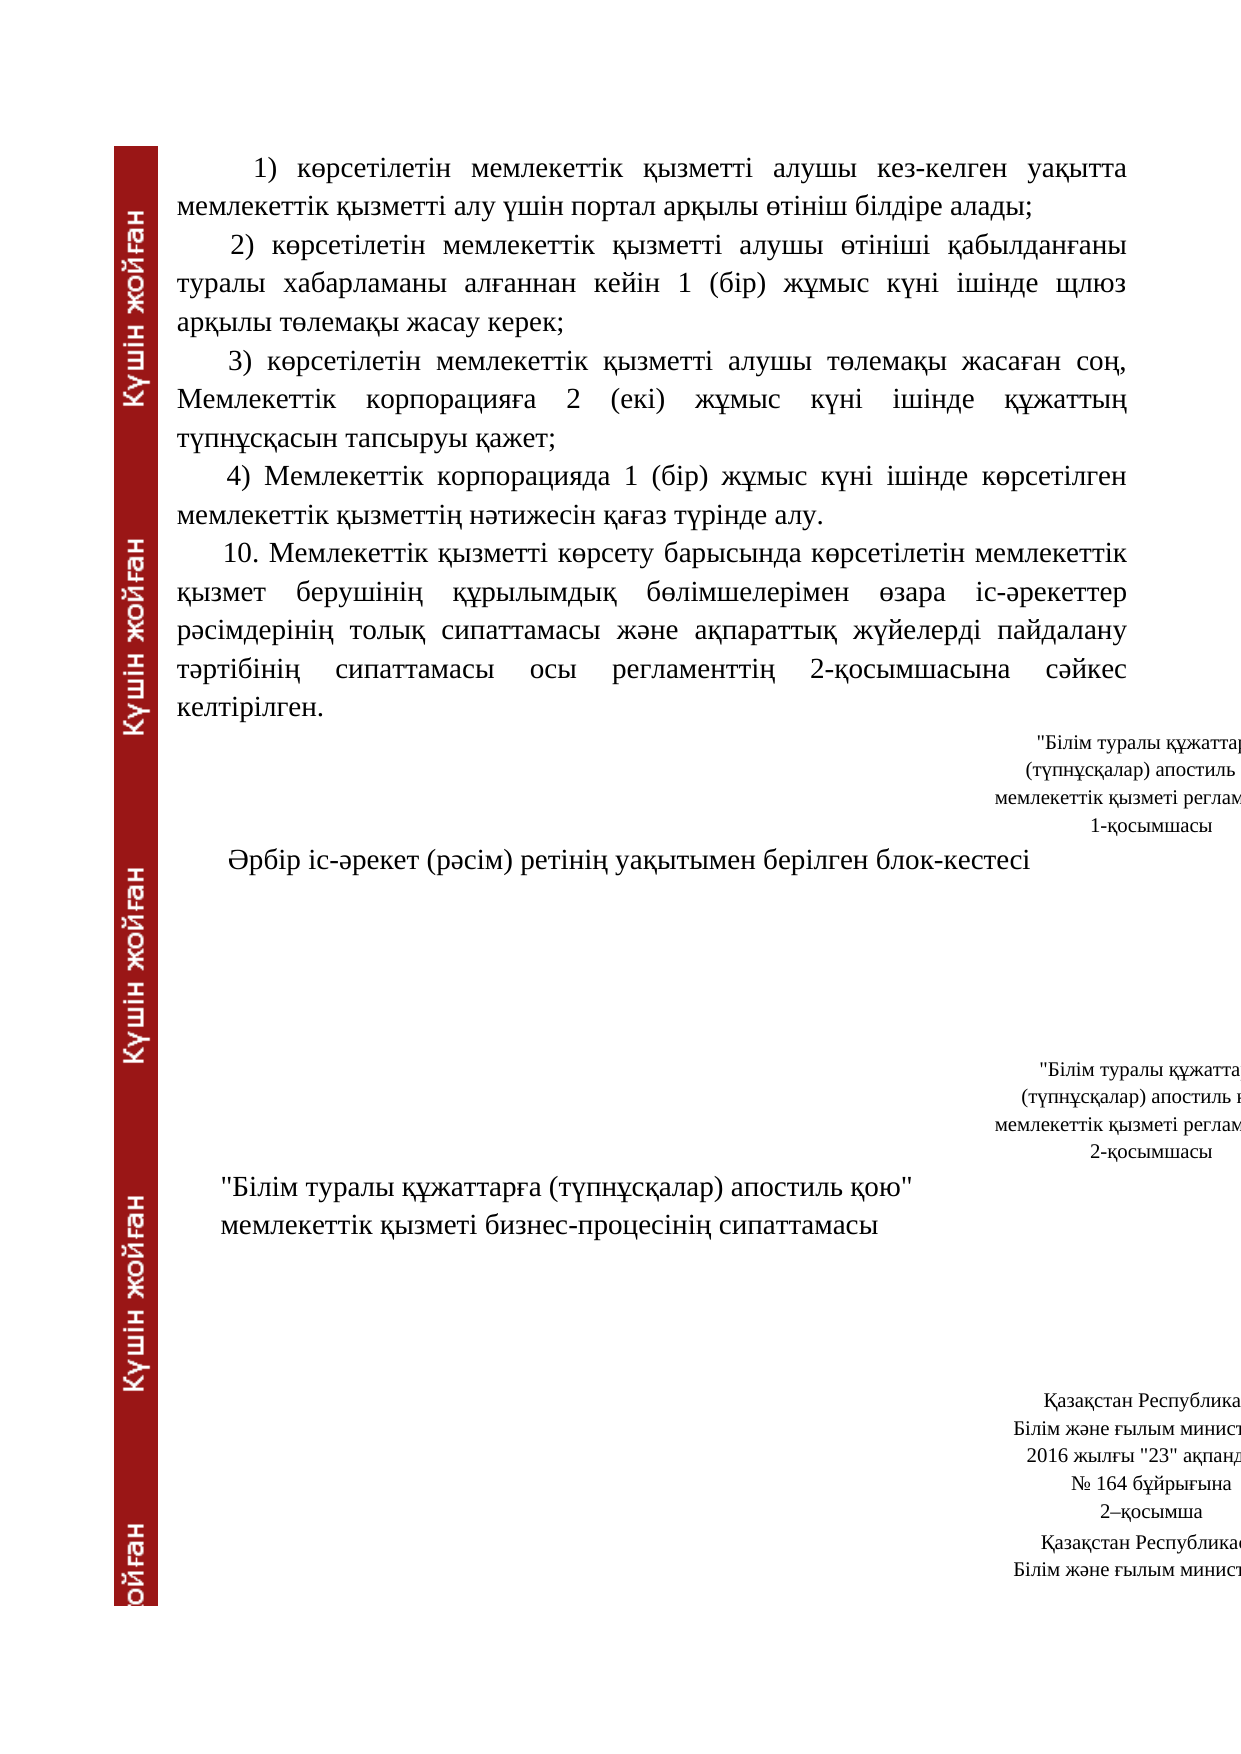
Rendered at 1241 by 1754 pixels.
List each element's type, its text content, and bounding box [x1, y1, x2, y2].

text 10. Мемлекеттік қызметті көрсету барысында көрсетілетін мемлекеттік қызмет берушінің құрылымдық бөлімшелерімен өзара іс-әрекеттер рәсімдерінің толық сипаттамасы және ақпараттық жүйелерді пайдалану тәртібінің сипаттамасы осы регламенттің 2-қосымшасына сәйкес келтірілген. [112, 535, 1128, 723]
table_header [101, 728, 912, 842]
text 2) көрсетілетін мемлекеттік қызметті алушы өтініші қабылданғаны туралы хабарламаны алғаннан кейін 1 (бір) жұмыс күні ішінде щлюз арқылы төлемақы жасау керек; [112, 227, 1128, 338]
table_header "Білім туралы құжаттарға (түпнұсқалар) апостиль қою мемлекеттік қызметі регламентінің 1-қосымшасы [912, 728, 1240, 842]
picture [114, 1583, 158, 1606]
text 1) көрсетілетін мемлекеттік қызметті алушы кез-келген уақытта мемлекеттік қызметті алу үшін портал арқылы өтініш білдіре алады; [112, 150, 1128, 222]
table_header [101, 1055, 912, 1169]
text 4) Мемлекеттік корпорацияда 1 (бір) жұмыс күні ішінде көрсетілген мемлекеттік қызметтің нәтижесін қағаз түрінде алу. [112, 458, 1128, 530]
picture [114, 723, 158, 728]
picture [114, 876, 158, 1055]
picture [114, 146, 158, 150]
picture [114, 338, 158, 343]
text мемлекеттік қызметі бизнес-процесінің сипаттамасы [112, 1207, 1128, 1241]
text "Білім туралы құжаттарға (түпнұсқалар) апостиль қою" [112, 1169, 1128, 1202]
table_header Қазақстан Республикасы Білім және ғылым министрінің 2016 жылғы "23" ақпандағы № 164 бұйрығына 2–қосымша [912, 1387, 1240, 1528]
picture [114, 222, 158, 227]
text Әрбір іс-әрекет (рәсім) ретінің уақытымен берілген блок-кестесі [112, 842, 1128, 876]
table_cell Қазақстан Республикасы Білім және ғылым министрінің 2015 жылғы "13" тамыздағы № 528 бұйрығына 2-қосымша [912, 1528, 1240, 1583]
picture [114, 1202, 158, 1207]
picture [114, 1241, 158, 1387]
text 3) көрсетілетін мемлекеттік қызметті алушы төлемақы жасаған соң, Мемлекеттік корпорацияға 2 (екі) жұмыс күні ішінде құжаттың түпнұсқасын тапсыруы қажет; [112, 343, 1128, 453]
table_header "Білім туралы құжаттарға (түпнұсқалар) апостиль қою" мемлекеттік қызметі регламентінің 2-қосымшасы [912, 1055, 1240, 1169]
table_cell [101, 1528, 912, 1583]
picture [114, 530, 158, 535]
picture [114, 453, 158, 458]
table_header [101, 1387, 912, 1528]
